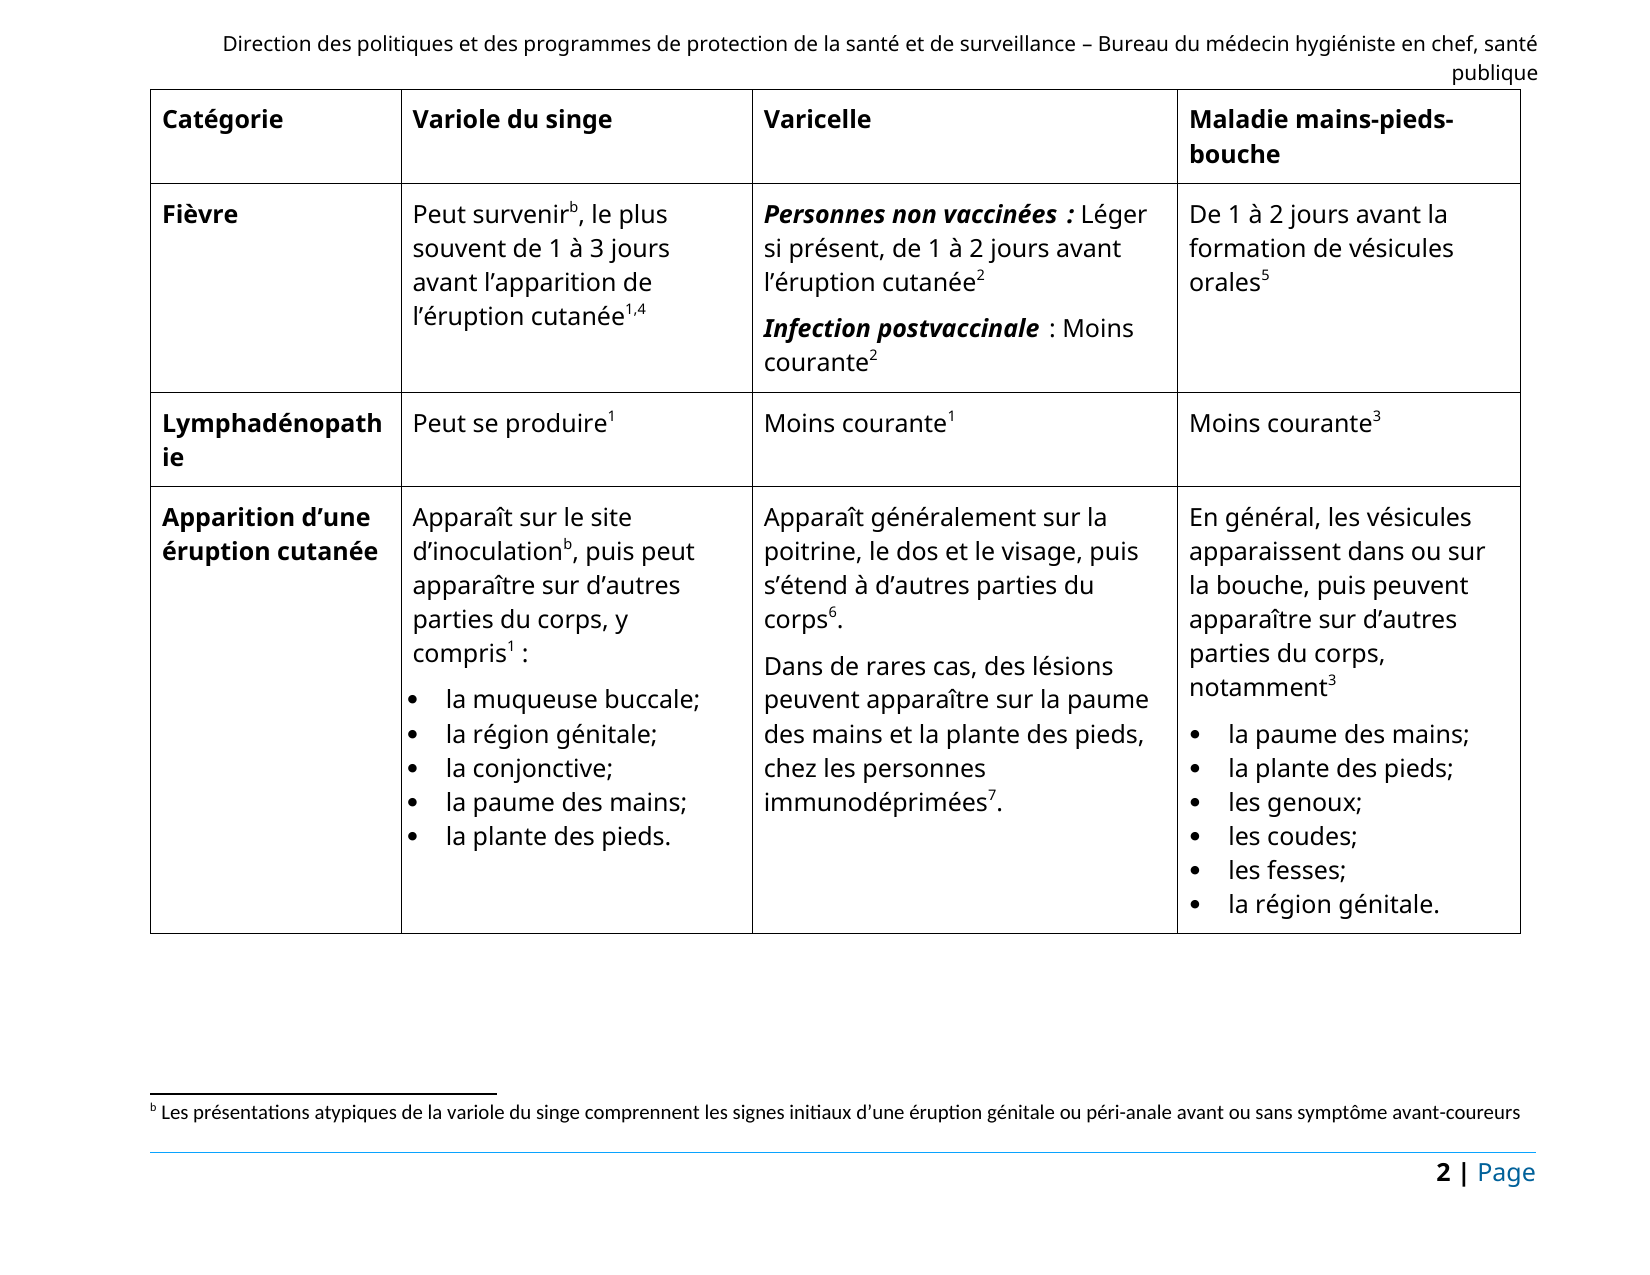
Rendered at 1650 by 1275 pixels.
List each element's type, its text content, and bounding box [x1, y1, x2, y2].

table_cell Apparition d’une éruption cutanée [151, 487, 401, 933]
table_cell Lymphadénopathie [151, 393, 401, 486]
table_cell Personnes non vaccinées : Léger si présent, de 1 à 2 jours avant l’éruption cutanée2 Infection postvaccinale : Moins courante2 [753, 184, 1177, 392]
table_header Variole du singe [402, 90, 752, 183]
table_header Maladie mains-pieds-bouche [1178, 90, 1520, 183]
table_header Varicelle [753, 90, 1177, 183]
table_cell De 1 à 2 jours avant la formation de vésicules orales [1178, 184, 1520, 392]
table_cell Peut survenir, le plus souvent de 1 à 3 jours avant l’apparition de l’éruption cutanée1, [402, 184, 752, 392]
table_header Catégorie [151, 90, 401, 183]
table_cell Apparaît sur le site d’inoculationb, puis peut apparaître sur d’autres parties du corps, y compris1 : la muqueuse buccale; la région génitale; la conjonctive; la paume des mains; la plante des pieds. [402, 487, 752, 933]
table_cell Peut se produire1 [402, 393, 752, 486]
table_cell Moins courante1 [753, 393, 1177, 486]
table_cell Moins courante3 [1178, 393, 1520, 486]
table_cell Fièvre [151, 184, 401, 392]
table_cell En général, les vésicules apparaissent dans ou sur la bouche, puis peuvent apparaître sur d’autres parties du corps, notamment3 la paume des mains; la plante des pieds; les genoux; les coudes; les fesses; la région génitale. [1178, 487, 1520, 933]
table_cell Apparaît généralement sur la poitrine, le dos et le visage, puis s’étend à d’autres parties du corps. Dans de rares cas, des lésions peuvent apparaître sur la paume des mains et la plante des pieds, chez les personnes immunodéprimées. [753, 487, 1177, 933]
